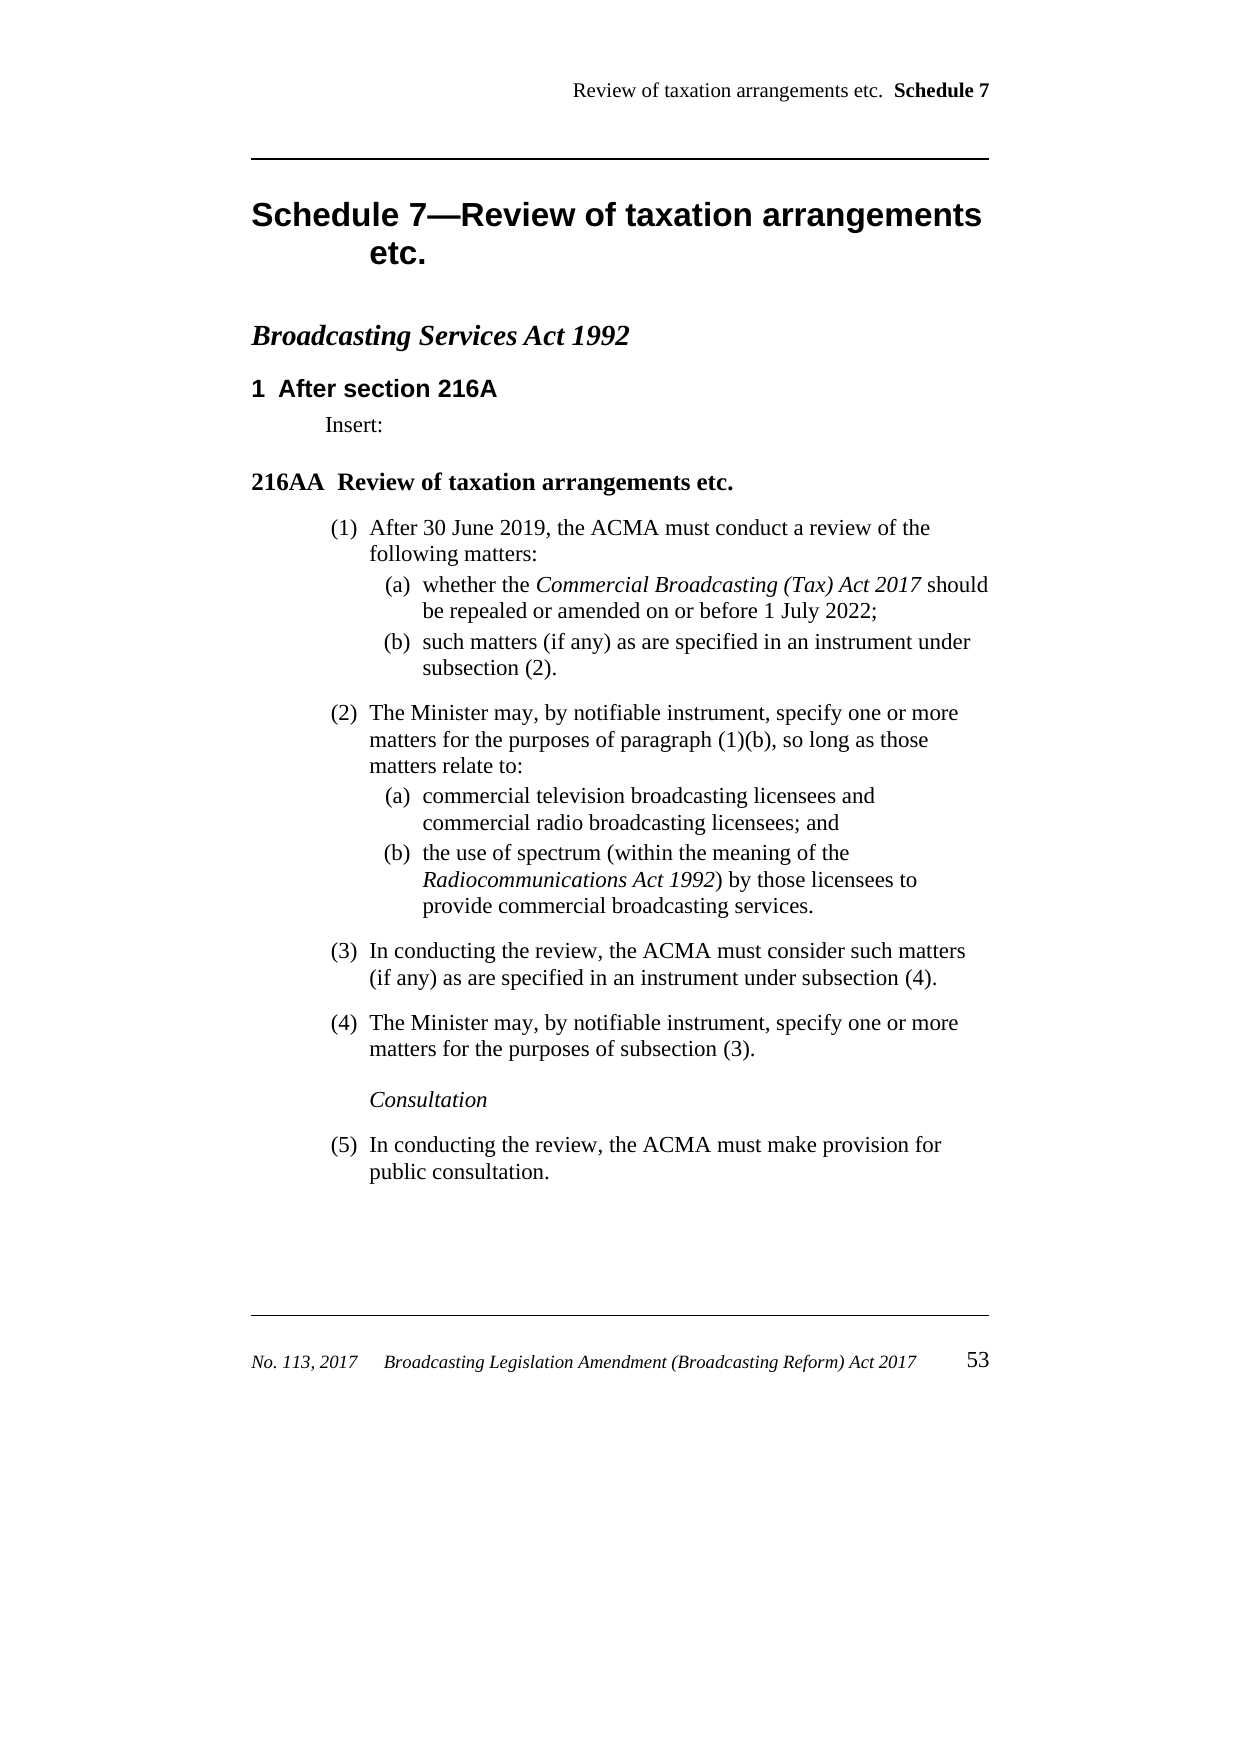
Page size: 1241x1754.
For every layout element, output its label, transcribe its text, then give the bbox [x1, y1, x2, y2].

text (3) In conducting the review, the ACMA must consider such matters (if any) as are specified in an instrument under subsection (4). [251, 937, 989, 990]
text (1) After 30 June 2019, the ACMA must conduct a review of the following matters: [251, 514, 989, 567]
text (a) commercial television broadcasting licensees and commercial radio broadcasting licensees; and [251, 783, 989, 835]
text (a) whether the Commercial Broadcasting (Tax) Act 2017 should be repealed or amended on or before 1 July 2022; [251, 571, 989, 624]
text (5) In conducting the review, the ACMA must make provision for public consultation. [251, 1132, 989, 1184]
text Consultation [369, 1086, 989, 1113]
text Schedule 7—Review of taxation arrangements etc. [251, 195, 989, 272]
text (b) the use of spectrum (within the meaning of the Radiocommunications Act 1992) by those licensees to provide commercial broadcasting services. [251, 839, 989, 918]
text (4) The Minister may, by notifiable instrument, specify one or more matters for the purposes of subsection (3). [251, 1009, 989, 1061]
text 1 After section 216A [251, 374, 989, 403]
text Insert: [325, 411, 989, 437]
text 216AA Review of taxation arrangements etc. [251, 467, 989, 495]
text (b) such matters (if any) as are specified in an instrument under subsection (2). [251, 628, 989, 681]
text Broadcasting Services Act 1992 [251, 318, 989, 351]
text (2) The Minister may, by notifiable instrument, specify one or more matters for the purposes of paragraph (1)(b), so long as those matters relate to: [251, 699, 989, 778]
